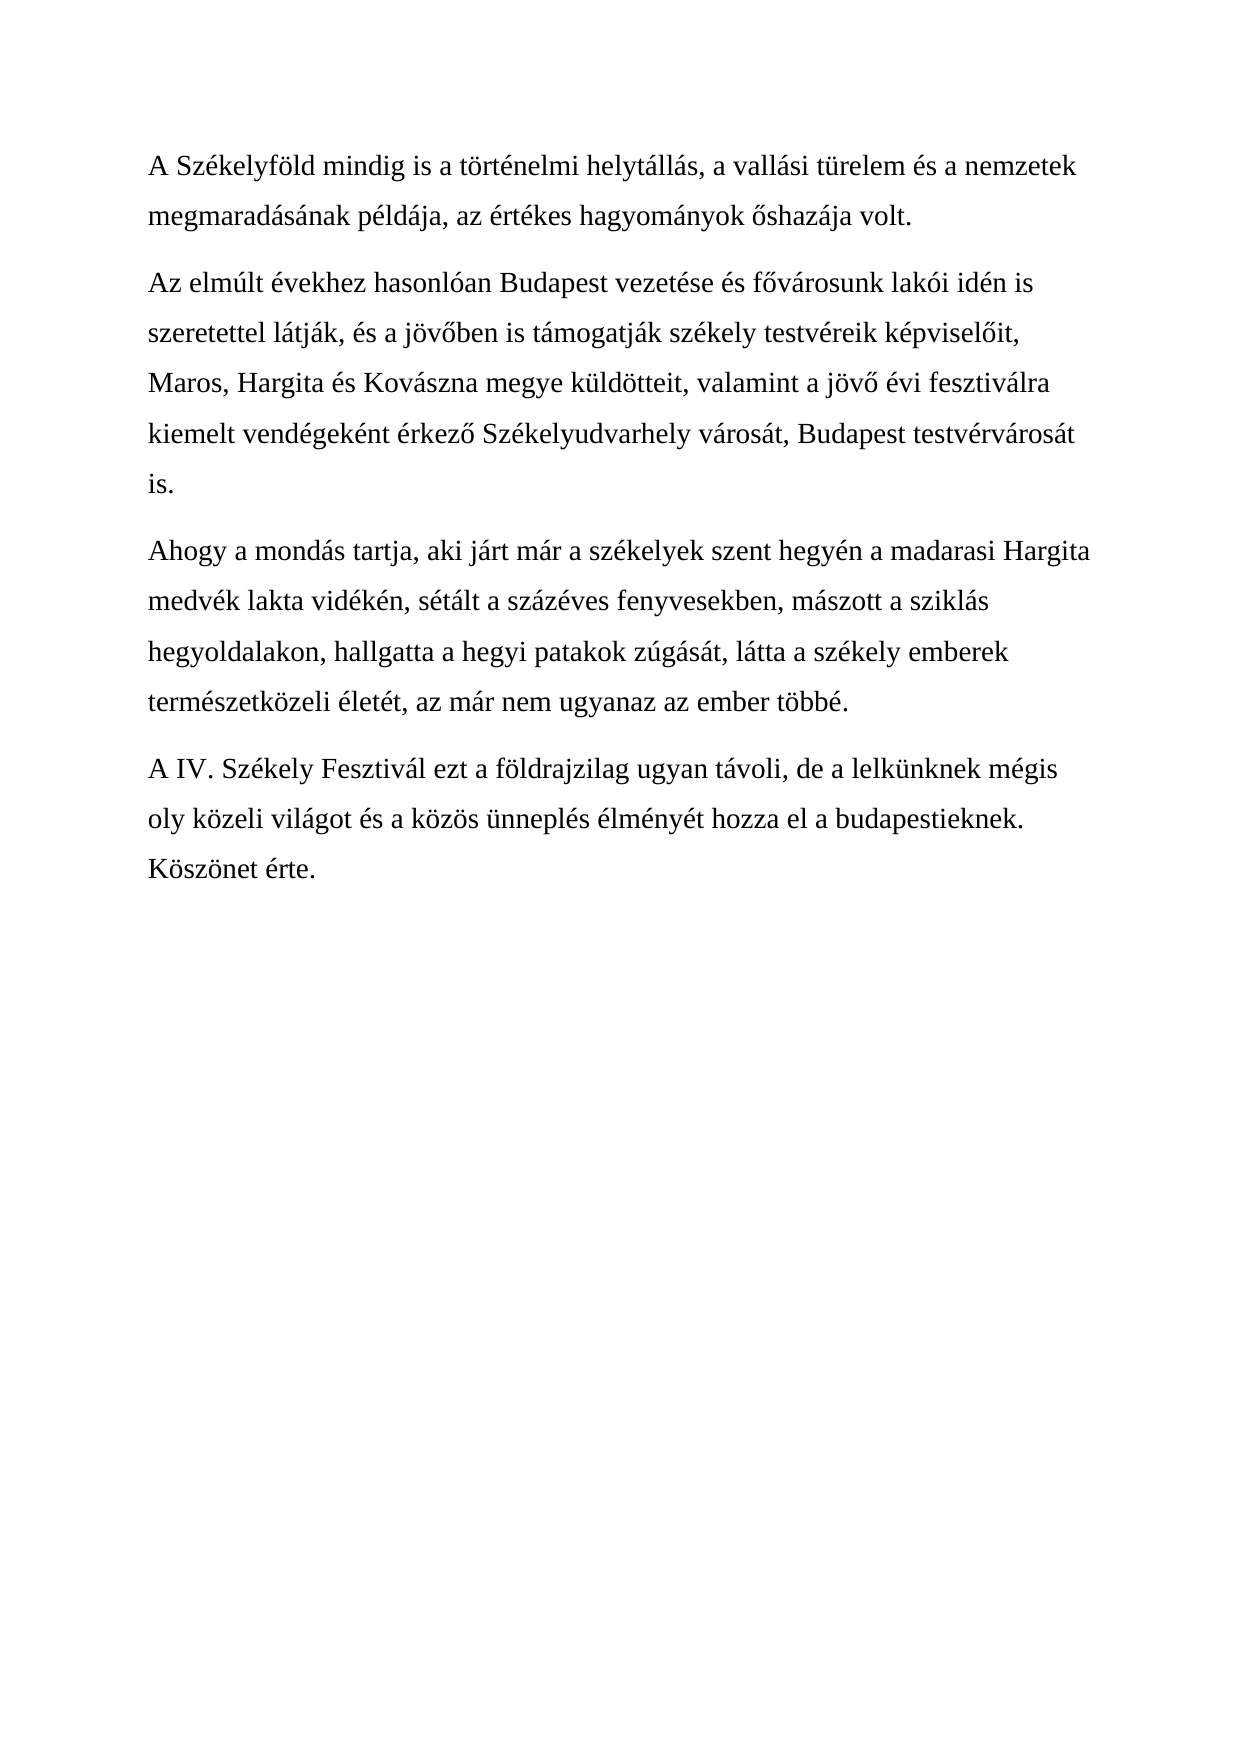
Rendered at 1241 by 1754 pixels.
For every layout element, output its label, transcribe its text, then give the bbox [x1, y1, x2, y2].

text A IV. Székely Fesztivál ezt a földrajzilag ugyan távoli, de a lelkünknek mégis oly közeli világot és a közös ünneplés élményét hozza el a budapestieknek. Köszönet érte. [148, 751, 1093, 885]
text Az elmúlt évekhez hasonlóan Budapest vezetése és fővárosunk lakói idén is szeretettel látják, és a jövőben is támogatják székely testvéreik képviselőit, Maros, Hargita és Kovászna megye küldötteit, valamint a jövő évi fesztiválra kiemelt vendégeként érkező Székelyudvarhely városát, Budapest testvérvárosát is. [148, 265, 1093, 500]
text A Székelyföld mindig is a történelmi helytállás, a vallási türelem és a nemzetek megmaradásának példája, az értékes hagyományok őshazája volt. [148, 148, 1093, 231]
text Ahogy a mondás tartja, aki járt már a székelyek szent hegyén a madarasi Hargita medvék lakta vidékén, sétált a százéves fenyvesekben, mászott a sziklás hegyoldalakon, hallgatta a hegyi patakok zúgását, látta a székely emberek természetközeli életét, az már nem ugyanaz az ember többé. [148, 533, 1093, 718]
